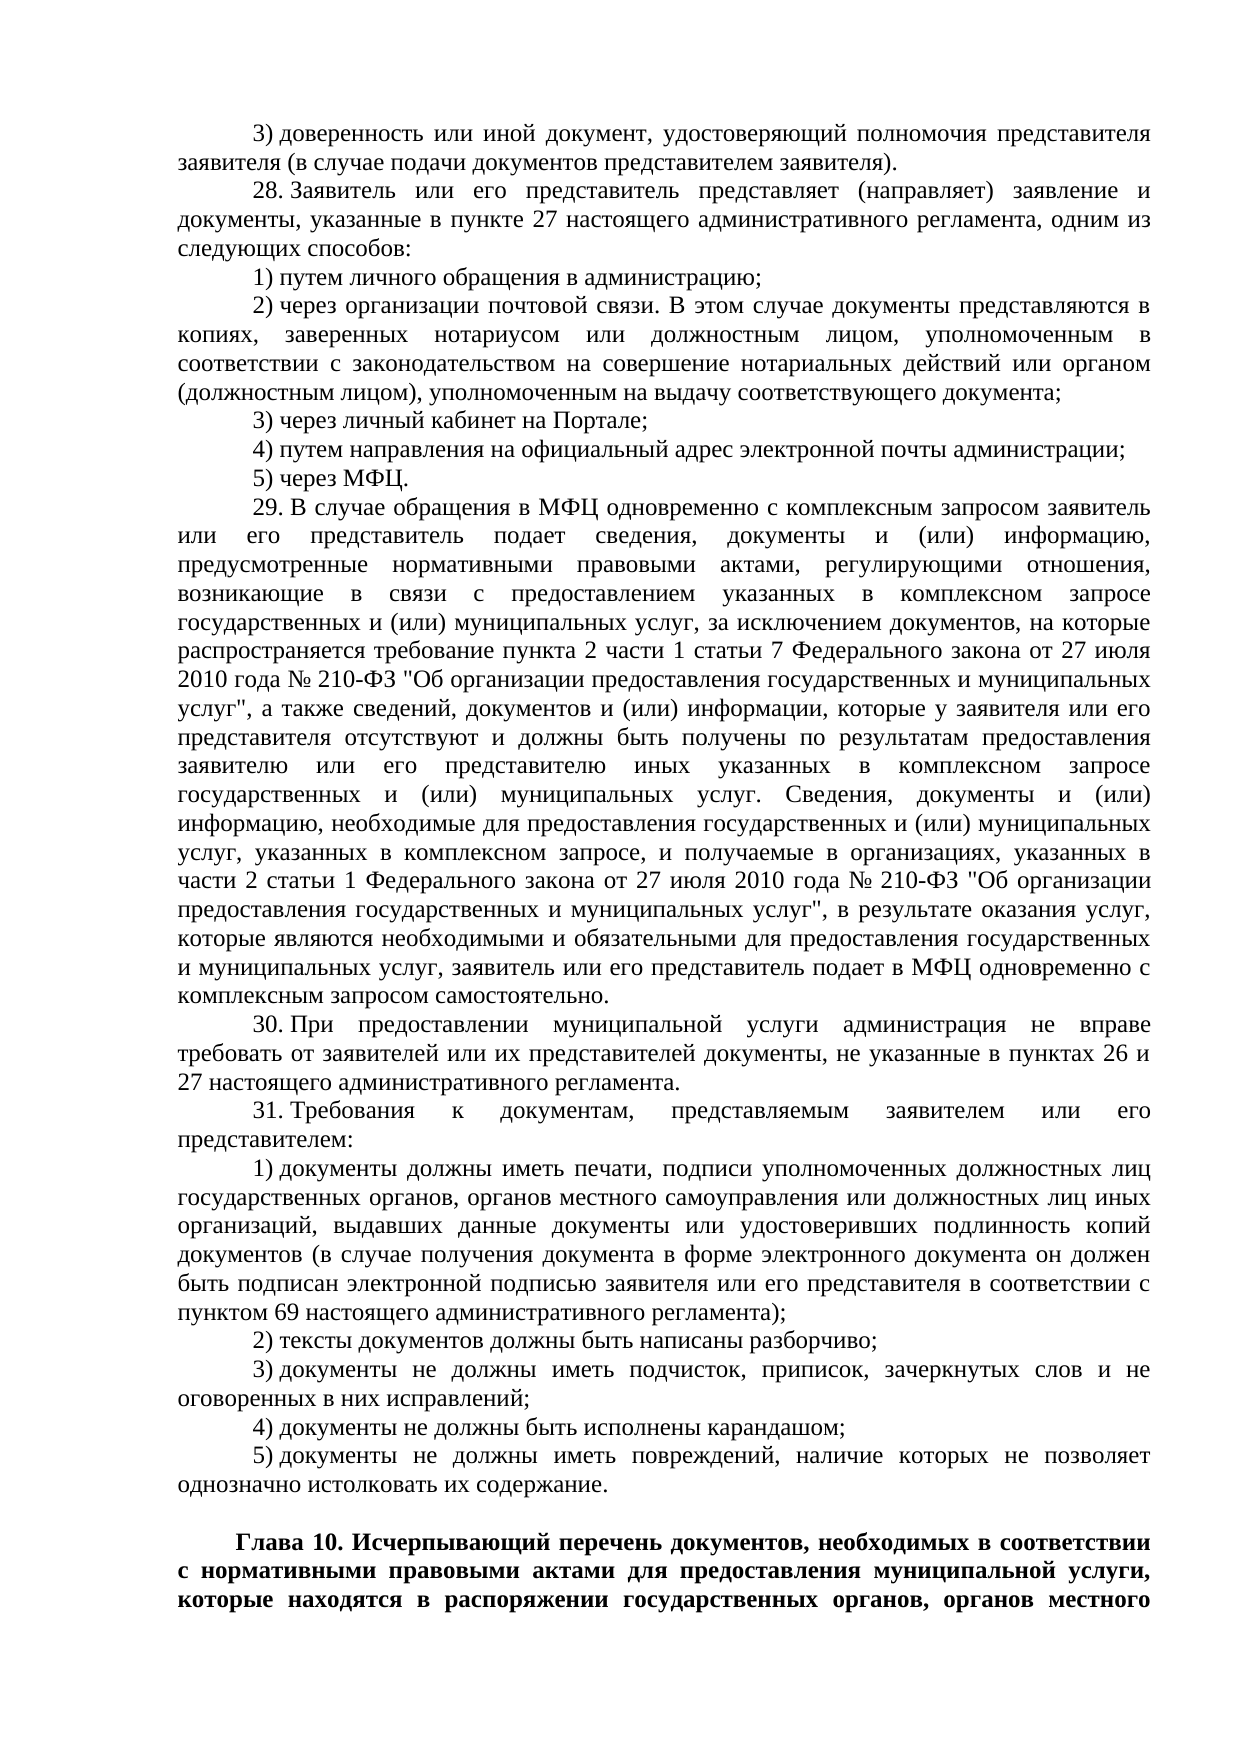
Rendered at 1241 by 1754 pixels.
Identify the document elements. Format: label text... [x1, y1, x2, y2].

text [177, 1527, 1152, 1613]
text 1) путем личного обращения в администрацию; [177, 262, 1152, 291]
text 5) через МФЦ. [177, 463, 1152, 492]
text 5) документы не должны иметь повреждений, наличие которых не позволяет однозначно истолковать их содержание. [177, 1441, 1152, 1498]
text 2) через организации почтовой связи. В этом случае документы представляются в копиях, заверенных нотариусом или должностным лицом, уполномоченным в соответствии с законодательством на совершение нотариальных действий или органом (должностным лицом), уполномоченным на выдачу соответствующего документа; [177, 291, 1152, 406]
text 31. Требования к документам, представляемым заявителем или его представителем: [177, 1096, 1152, 1153]
text 2) тексты документов должны быть написаны разборчиво; [177, 1326, 1152, 1354]
text 3) доверенность или иной документ, удостоверяющий полномочия представителя заявителя (в случае подачи документов представителем заявителя). [177, 118, 1152, 176]
text 3) документы не должны иметь подчисток, приписок, зачеркнутых слов и не оговоренных в них исправлений; [177, 1354, 1152, 1412]
text 4) путем направления на официальный адрес электронной почты администрации; [177, 434, 1152, 463]
text 28. Заявитель или его представитель представляет (направляет) заявление и документы, указанные в пункте 27 настоящего административного регламента, одним из следующих способов: [177, 176, 1152, 262]
text 1) документы должны иметь печати, подписи уполномоченных должностных лиц государственных органов, органов местного самоуправления или должностных лиц иных организаций, выдавших данные документы или удостоверивших подлинность копий документов (в случае получения документа в форме электронного документа он должен быть подписан электронной подписью заявителя или его представителя в соответствии с пунктом 69 настоящего административного регламента); [177, 1153, 1152, 1326]
text 4) документы не должны быть исполнены карандашом; [177, 1412, 1152, 1441]
text 30. При предоставлении муниципальной услуги администрация не вправе требовать от заявителей или их представителей документы, не указанные в пунктах 26 и 27 настоящего административного регламента. [177, 1009, 1152, 1096]
text 3) через личный кабинет на Портале; [177, 406, 1152, 434]
text 29. В случае обращения в МФЦ одновременно с комплексным запросом заявитель или его представитель подает сведения, документы и (или) информацию, предусмотренные нормативными правовыми актами, регулирующими отношения, возникающие в связи с предоставлением указанных в комплексном запросе государственных и (или) муниципальных услуг, за исключением документов, на которые распространяется требование пункта 2 части 1 статьи 7 Федерального закона от 27 июля 2010 года № 210-ФЗ "Об организации предоставления государственных и муниципальных услуг", а также сведений, документов и (или) информации, которые у заявителя или его представителя отсутствуют и должны быть получены по результатам предоставления заявителю или его представителю иных указанных в комплексном запросе государственных и (или) муниципальных услуг. Сведения, документы и (или) информацию, необходимые для предоставления государственных и (или) муниципальных услуг, указанных в комплексном запросе, и получаемые в организациях, указанных в части 2 статьи 1 Федерального закона от 27 июля 2010 года № 210-ФЗ "Об организации предоставления государственных и муниципальных услуг", в результате оказания услуг, которые являются необходимыми и обязательными для предоставления государственных и муниципальных услуг, заявитель или его представитель подает в МФЦ одновременно с комплексным запросом самостоятельно. [177, 492, 1152, 1009]
